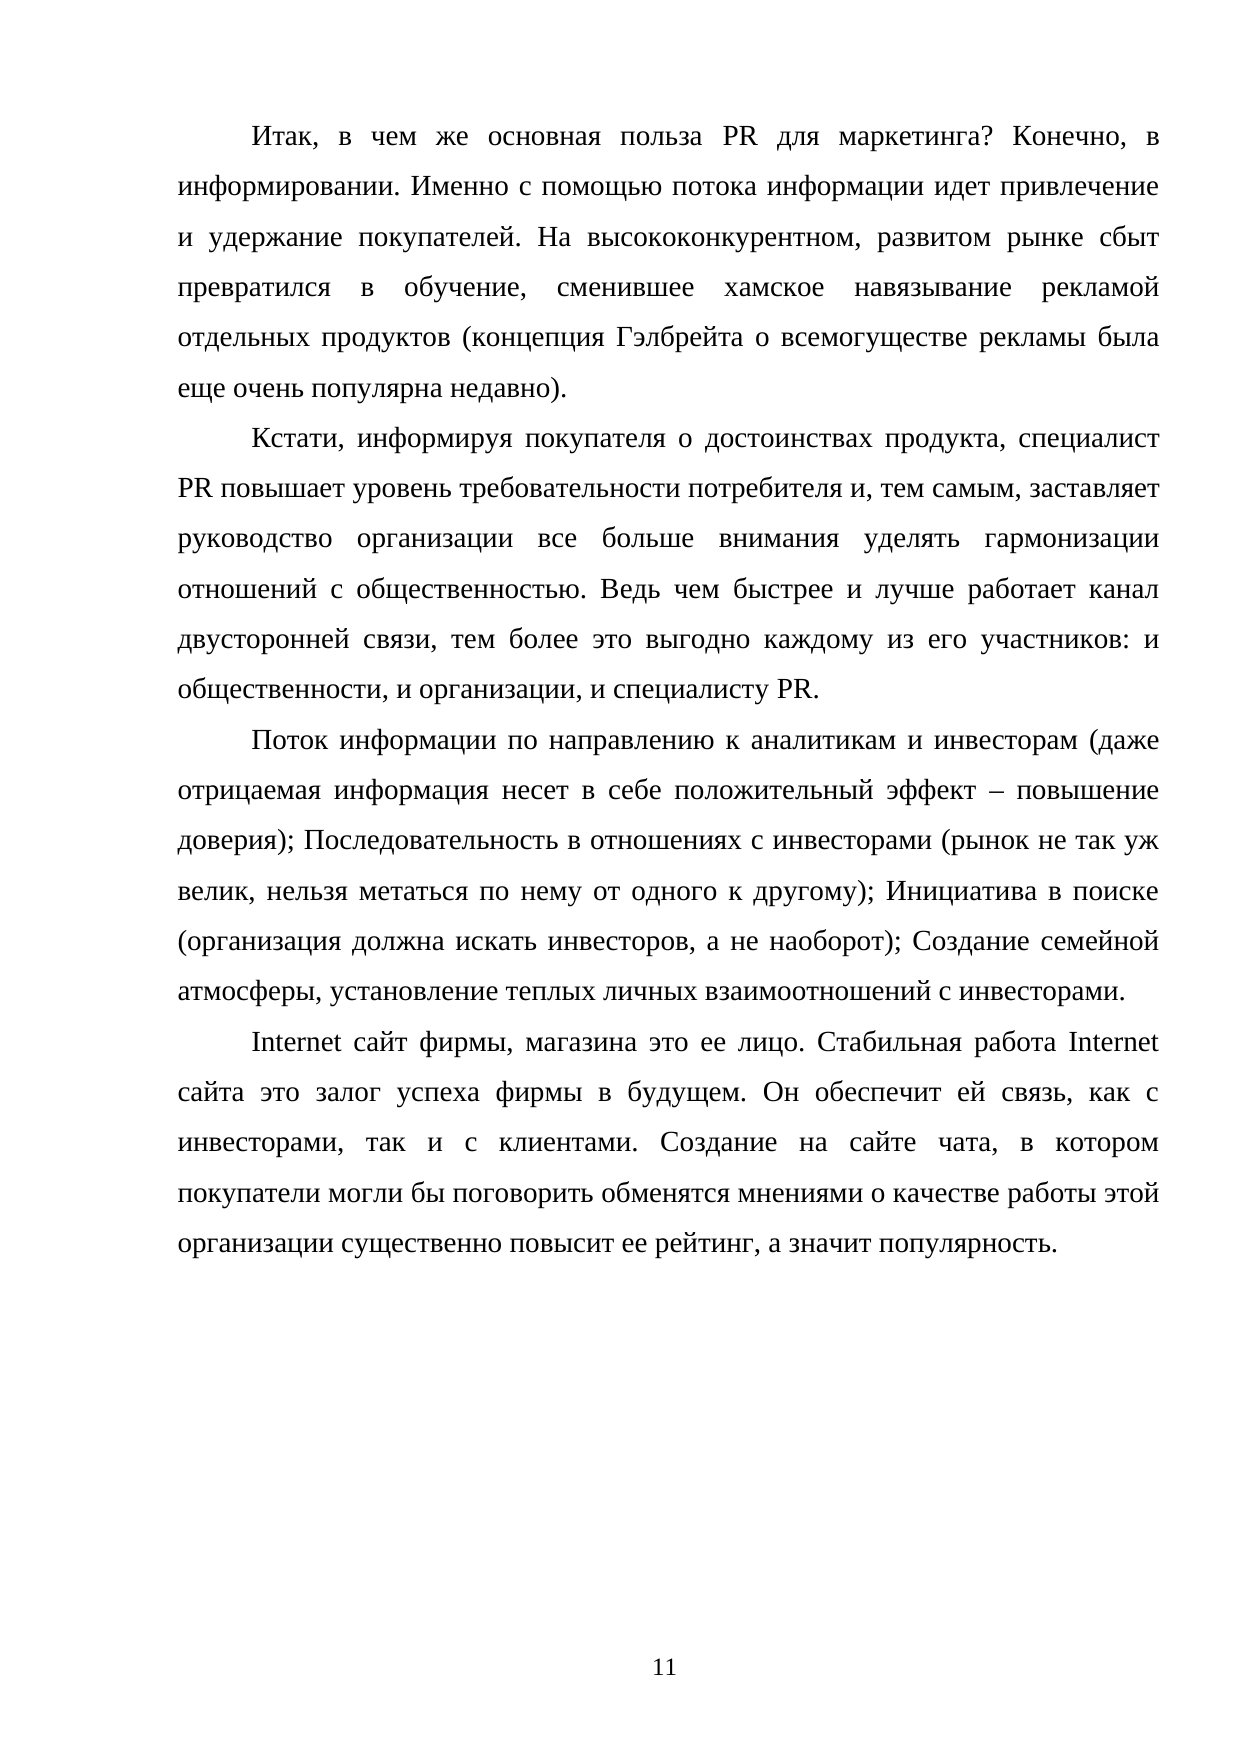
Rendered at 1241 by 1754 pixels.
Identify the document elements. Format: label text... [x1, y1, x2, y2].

text Internet сайт фирмы, магазина это ее лицо. Стабильная работа Internet сайта это залог успеха фирмы в будущем. Он обеспечит ей связь, как с инвесторами, так и с клиентами. Создание на сайте чата, в котором покупатели могли бы поговорить обменятся мнениями о качестве работы этой организации существенно повысит ее рейтинг, а значит популярность. [177, 1024, 1160, 1258]
text Итак, в чем же основная польза PR для маркетинга? Конечно, в информировании. Именно с помощью потока информации идет привлечение и удержание покупателей. На высококонкурентном, развитом рынке сбыт превратился в обучение, сменившее хамское навязывание рекламой отдельных продуктов (концепция Гэлбрейта о всемогуществе рекламы была еще очень популярна недавно). [177, 118, 1160, 403]
text Кстати, информируя покупателя о достоинствах продукта, специалист PR повышает уровень требовательности потребителя и, тем самым, заставляет руководство организации все больше внимания уделять гармонизации отношений с общественностью. Ведь чем быстрее и лучше работает канал двусторонней связи, тем более это выгодно каждому из его участников: и общественности, и организации, и специалисту PR. [177, 420, 1160, 705]
text Поток информации по направлению к аналитикам и инвесторам (даже отрицаемая информация несет в себе положительный эффект – повышение доверия); Последовательность в отношениях с инвесторами (рынок не так уж велик, нельзя метаться по нему от одного к другому); Инициатива в поиске (организация должна искать инвесторов, а не наоборот); Создание семейной атмосферы, установление теплых личных взаимоотношений с инвесторами. [177, 722, 1160, 1007]
